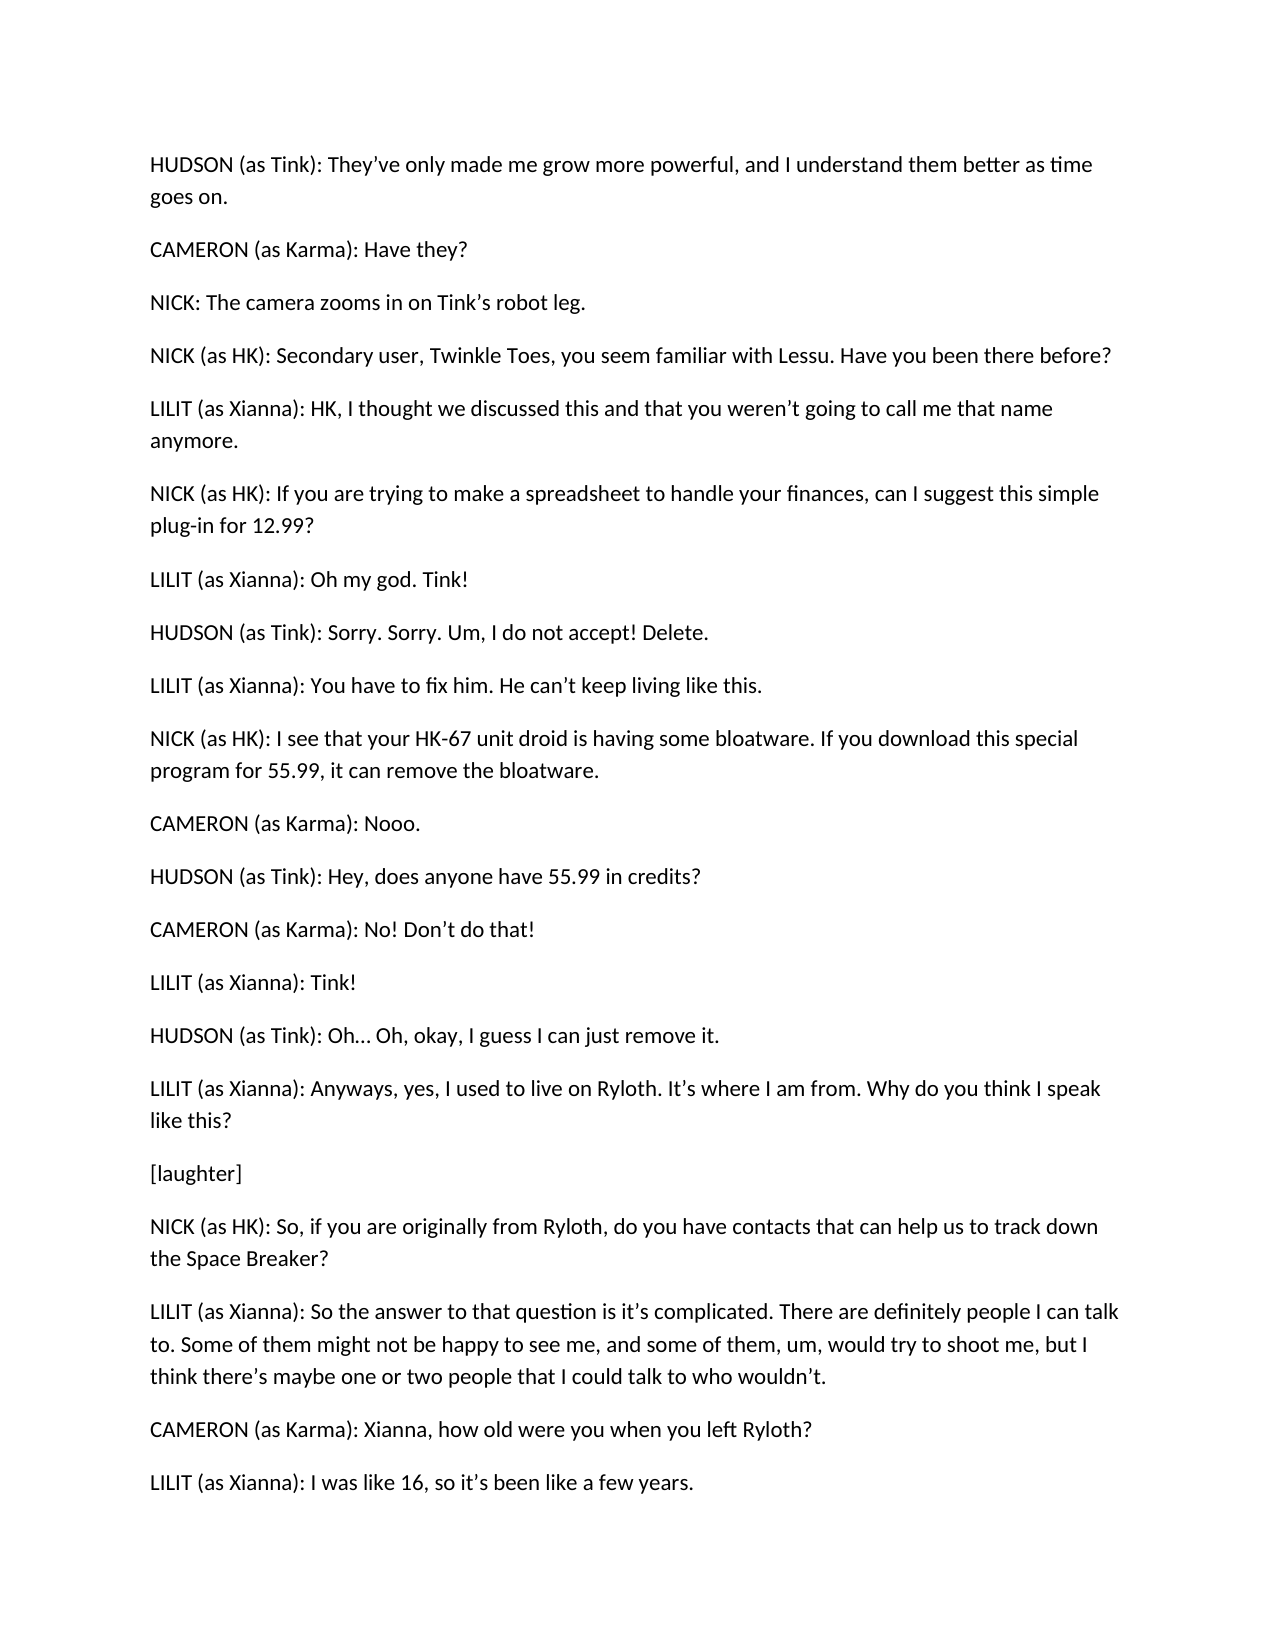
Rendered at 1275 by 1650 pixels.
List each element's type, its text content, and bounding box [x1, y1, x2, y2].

text NICK (as HK): Secondary user, Twinkle Toes, you seem familiar with Lessu. Have you been there before? [150, 341, 1125, 369]
text CAMERON (as Karma): No! Don’t do that! [150, 915, 1125, 943]
text [laughter] [150, 1159, 1125, 1187]
text CAMERON (as Karma): Xianna, how old were you when you left Ryloth? [150, 1415, 1125, 1443]
text HUDSON (as Tink): Hey, does anyone have 55.99 in credits? [150, 862, 1125, 890]
text CAMERON (as Karma): Have they? [150, 235, 1125, 263]
text LILIT (as Xianna): So the answer to that question is it’s complicated. There are definitely people I can talk to. Some of them might not be happy to see me, and some of them, um, would try to shoot me, but I think there’s maybe one or two people that I could talk to who wouldn’t. [150, 1297, 1125, 1390]
text LILIT (as Xianna): I was like 16, so it’s been like a few years. [150, 1468, 1125, 1496]
text LILIT (as Xianna): Tink! [150, 968, 1125, 996]
text NICK: The camera zooms in on Tink’s robot leg. [150, 288, 1125, 316]
text NICK (as HK): If you are trying to make a spreadsheet to handle your finances, can I suggest this simple plug-in for 12.99? [150, 479, 1125, 540]
text HUDSON (as Tink): Oh… Oh, okay, I guess I can just remove it. [150, 1021, 1125, 1049]
text LILIT (as Xianna): Anyways, yes, I used to live on Ryloth. It’s where I am from. Why do you think I speak like this? [150, 1074, 1125, 1134]
text NICK (as HK): So, if you are originally from Ryloth, do you have contacts that can help us to track down the Space Breaker? [150, 1212, 1125, 1272]
text NICK (as HK): I see that your HK-67 unit droid is having some bloatware. If you download this special program for 55.99, it can remove the bloatware. [150, 724, 1125, 784]
text HUDSON (as Tink): Sorry. Sorry. Um, I do not accept! Delete. [150, 618, 1125, 646]
text LILIT (as Xianna): You have to fix him. He can’t keep living like this. [150, 671, 1125, 699]
text HUDSON (as Tink): They’ve only made me grow more powerful, and I understand them better as time goes on. [150, 150, 1125, 210]
text LILIT (as Xianna): HK, I thought we discussed this and that you weren’t going to call me that name anymore. [150, 394, 1125, 454]
text LILIT (as Xianna): Oh my god. Tink! [150, 565, 1125, 593]
text CAMERON (as Karma): Nooo. [150, 809, 1125, 837]
